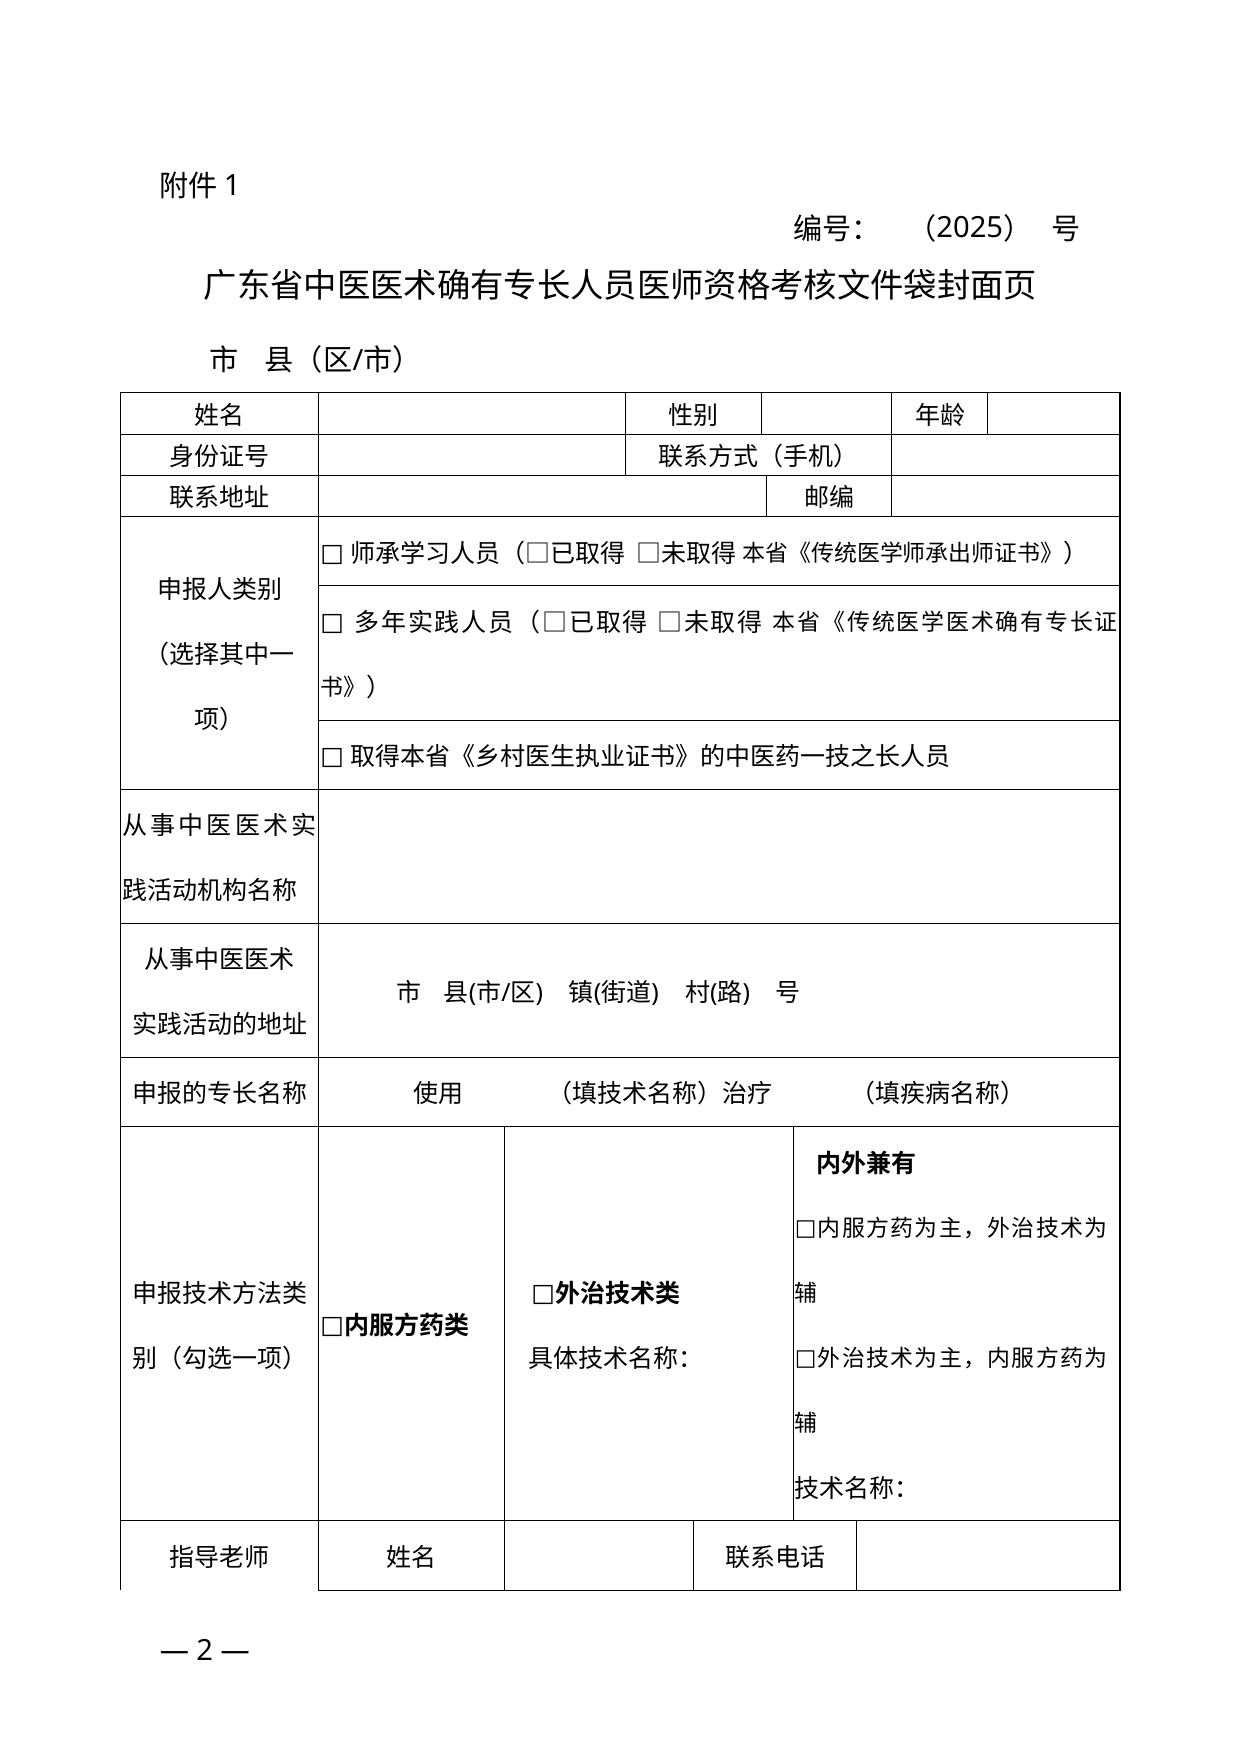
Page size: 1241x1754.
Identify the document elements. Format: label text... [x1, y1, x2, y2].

table_cell 申报人类别 （选择其中一项） [121, 517, 318, 789]
table_cell □ 多年实践人员（□已取得 □未取得 本省《传统医学医术确有专长证书》） [319, 586, 1119, 719]
table_cell [857, 1521, 1119, 1589]
table_cell 市 县(市/区) 镇(街道) 村(路) 号 [319, 924, 1119, 1057]
table_cell 从事中医医术实践活动机构名称 [121, 790, 318, 923]
table_cell [892, 476, 1119, 516]
table_cell □内服方药类 [319, 1127, 504, 1520]
table_cell [319, 790, 1119, 923]
table_cell 使用 （填技术名称）治疗 （填疾病名称） [319, 1058, 1119, 1126]
table_cell 申报技术方法类别（勾选一项） [121, 1127, 318, 1520]
table_cell 姓名 [121, 393, 318, 433]
table_cell □外治技术类 具体技术名称： [505, 1127, 793, 1520]
table_cell 指导老师 （师承学习人员） [121, 1521, 318, 1589]
table_cell 联系方式（手机） [626, 435, 891, 475]
table_cell 联系电话 [694, 1521, 856, 1589]
table_cell 姓名 [319, 1521, 504, 1589]
table_cell [319, 435, 625, 475]
table_cell [505, 1521, 693, 1589]
text 编号： （2025） 号 [159, 205, 1081, 248]
table_cell [762, 393, 891, 433]
table_cell [319, 476, 766, 516]
table_cell 从事中医医术 实践活动的地址 [121, 924, 318, 1057]
table_cell 内外兼有 □内服方药为主，外治技术为辅 □外治技术为主，内服方药为辅 技术名称： [794, 1127, 1119, 1520]
table_cell □ 取得本省《乡村医生执业证书》的中医药一技之长人员 [319, 721, 1119, 789]
table_cell 身份证号 [121, 435, 318, 475]
table_cell □ 师承学习人员（□已取得 □未取得 本省《传统医学师承出师证书》） [319, 517, 1119, 585]
list 附件1 [159, 163, 1081, 205]
table_cell [319, 393, 625, 433]
table_cell 申报的专长名称 [121, 1058, 318, 1126]
table_cell 邮编 [767, 476, 891, 516]
table_cell 性别 [626, 393, 761, 433]
table_cell 联系地址 [121, 476, 318, 516]
table_cell [988, 393, 1119, 433]
table_header 广东省中医医术确有专长人员医师资格考核文件袋封面页 市 县（区/市） [120, 248, 1120, 392]
table_cell [892, 435, 1119, 475]
table_cell 年龄 [892, 393, 987, 433]
